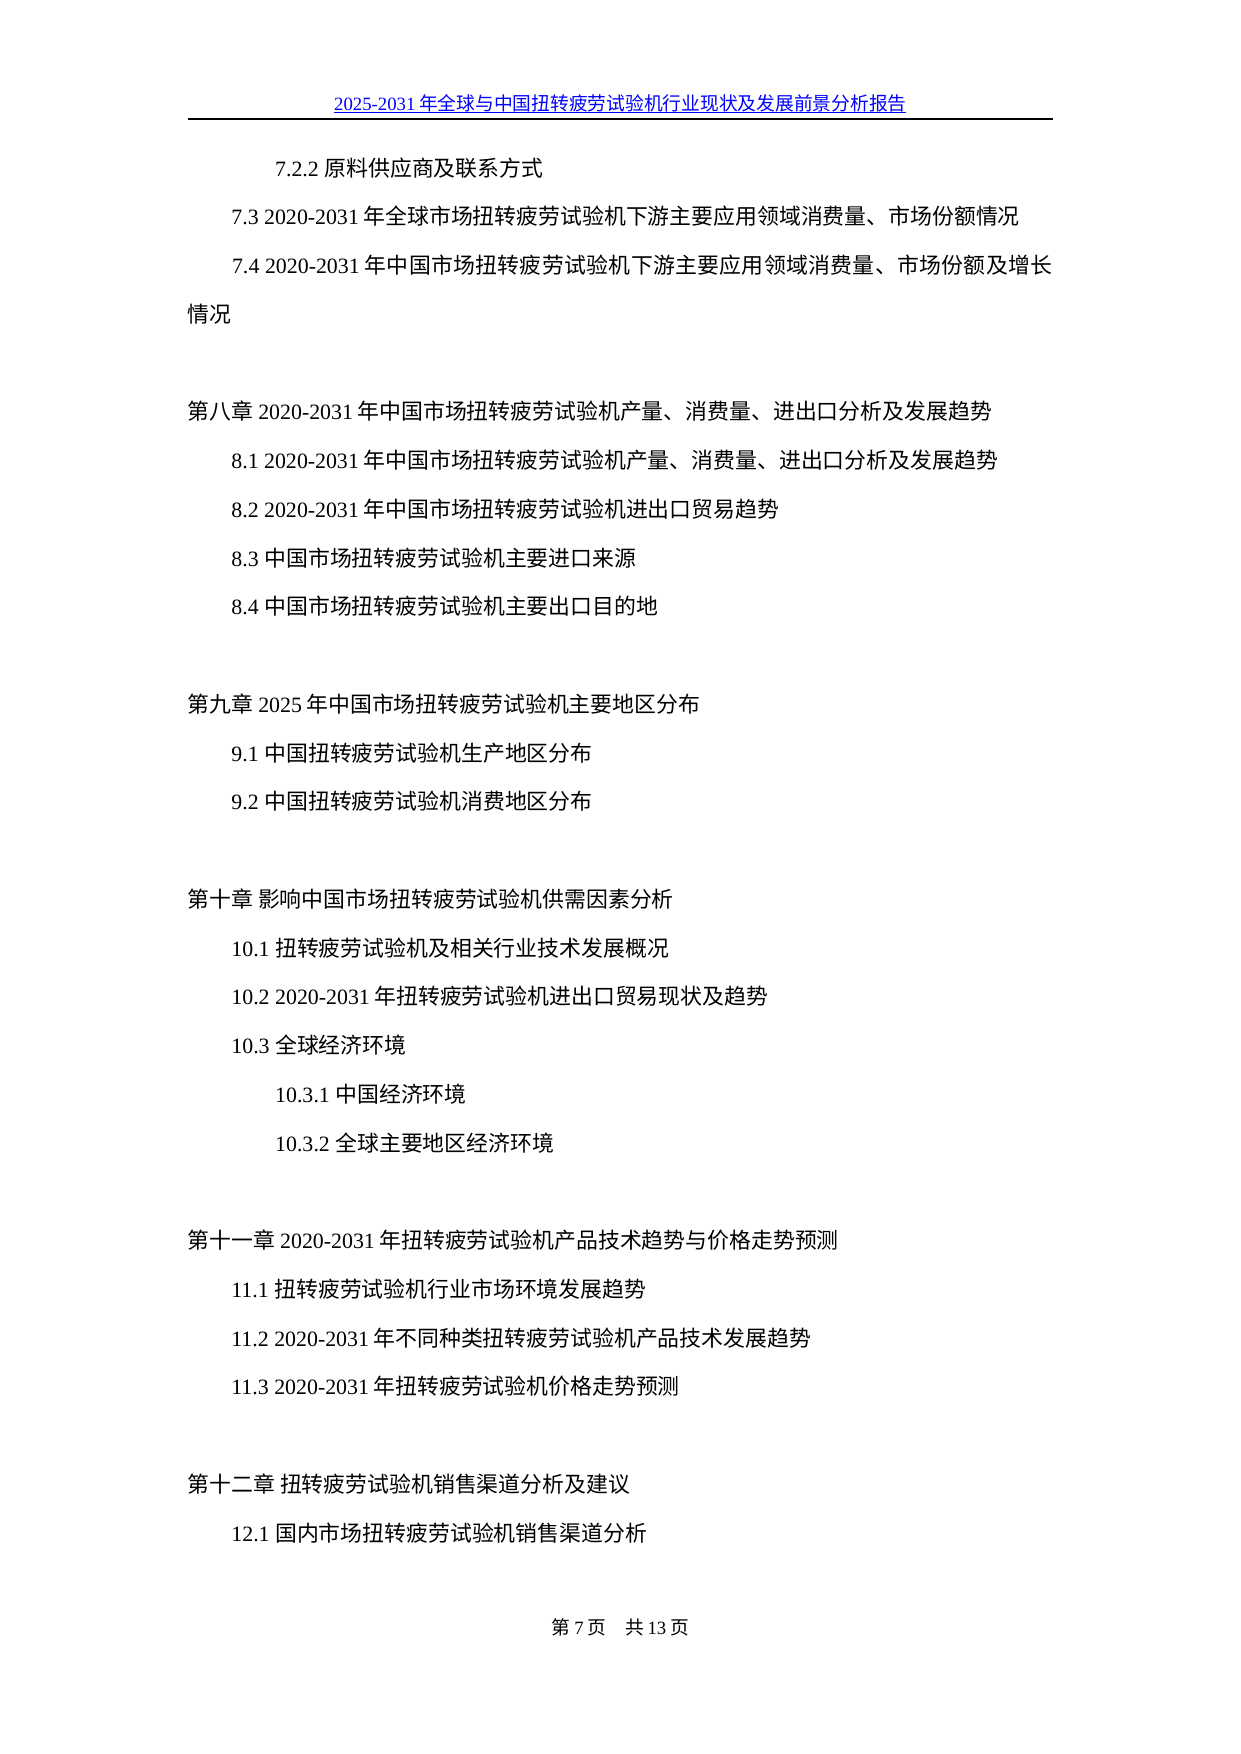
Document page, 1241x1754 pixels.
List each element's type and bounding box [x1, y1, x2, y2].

text [187, 150, 1053, 1548]
